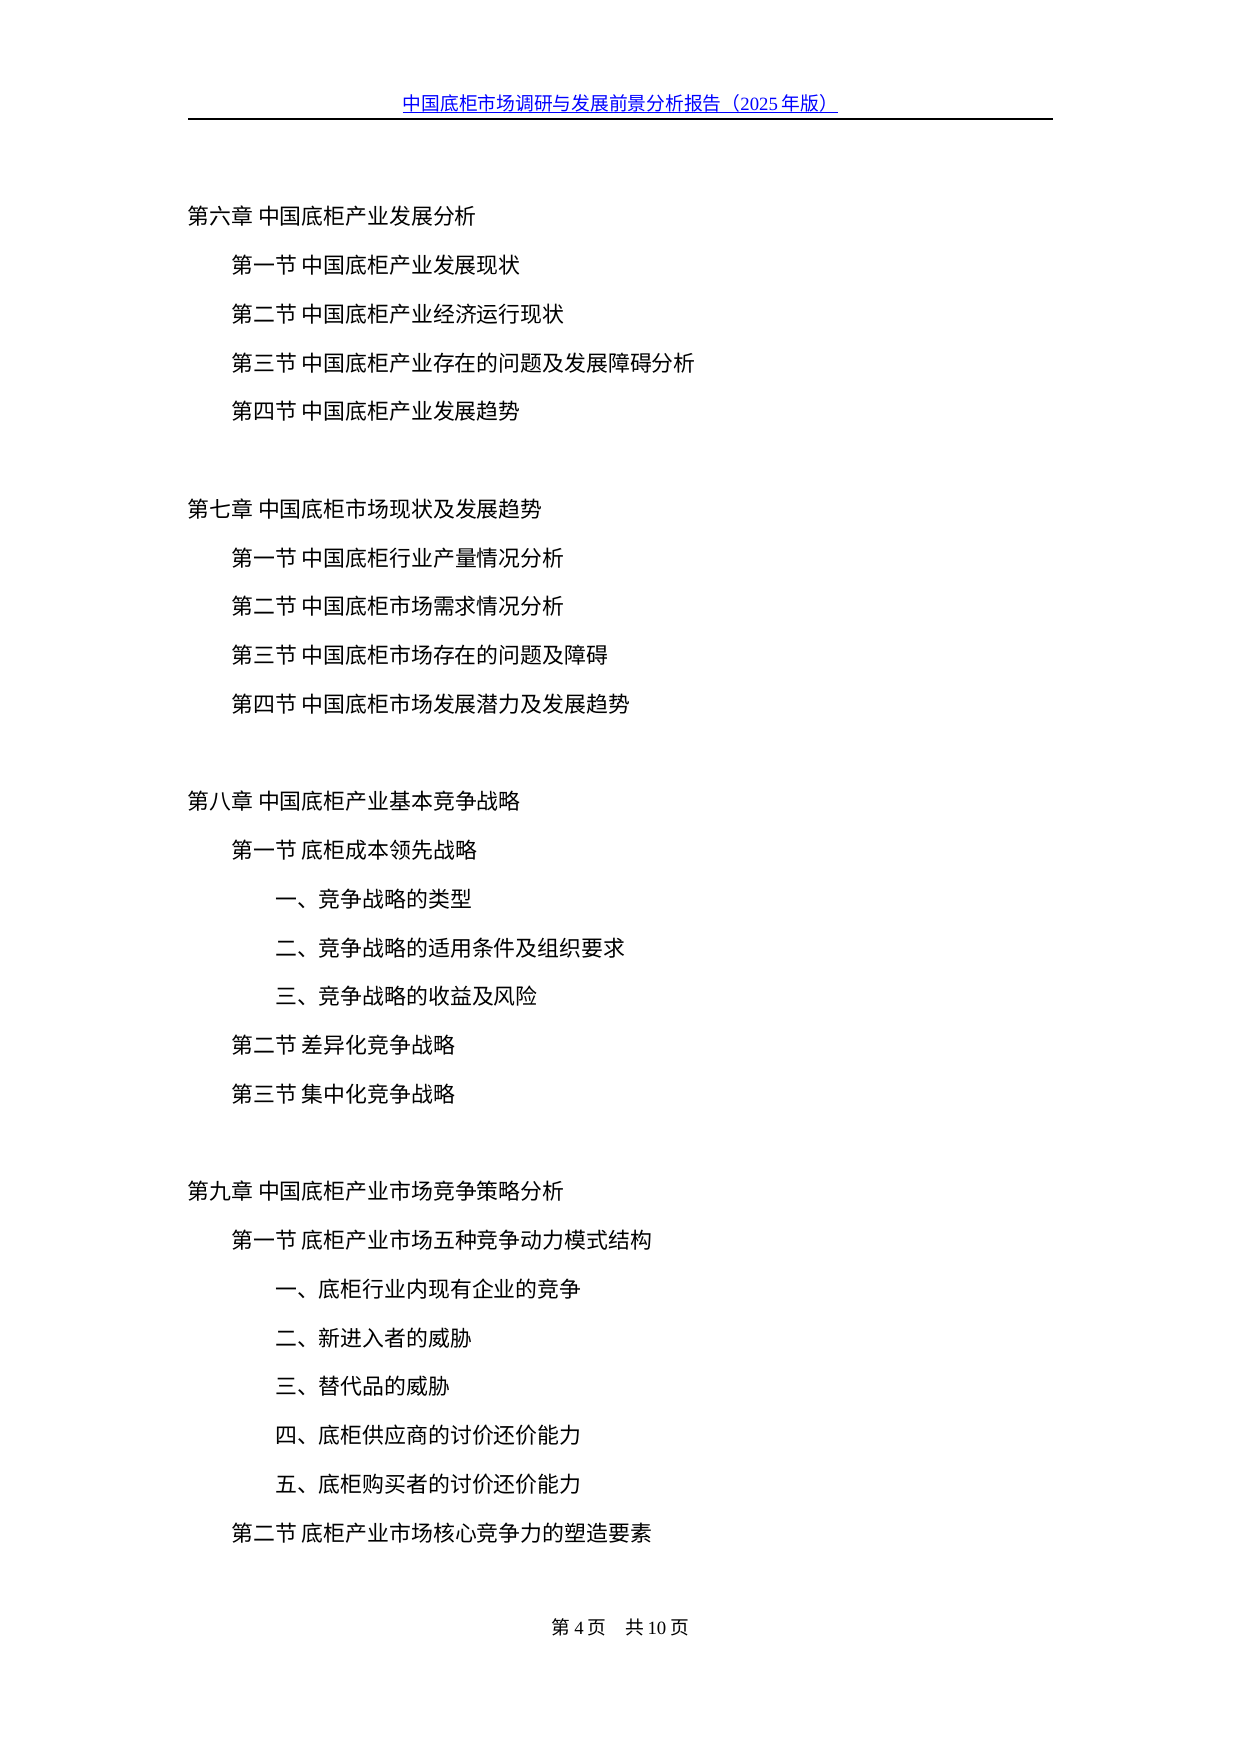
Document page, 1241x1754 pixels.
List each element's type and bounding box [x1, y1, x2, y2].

text [187, 150, 1053, 1548]
